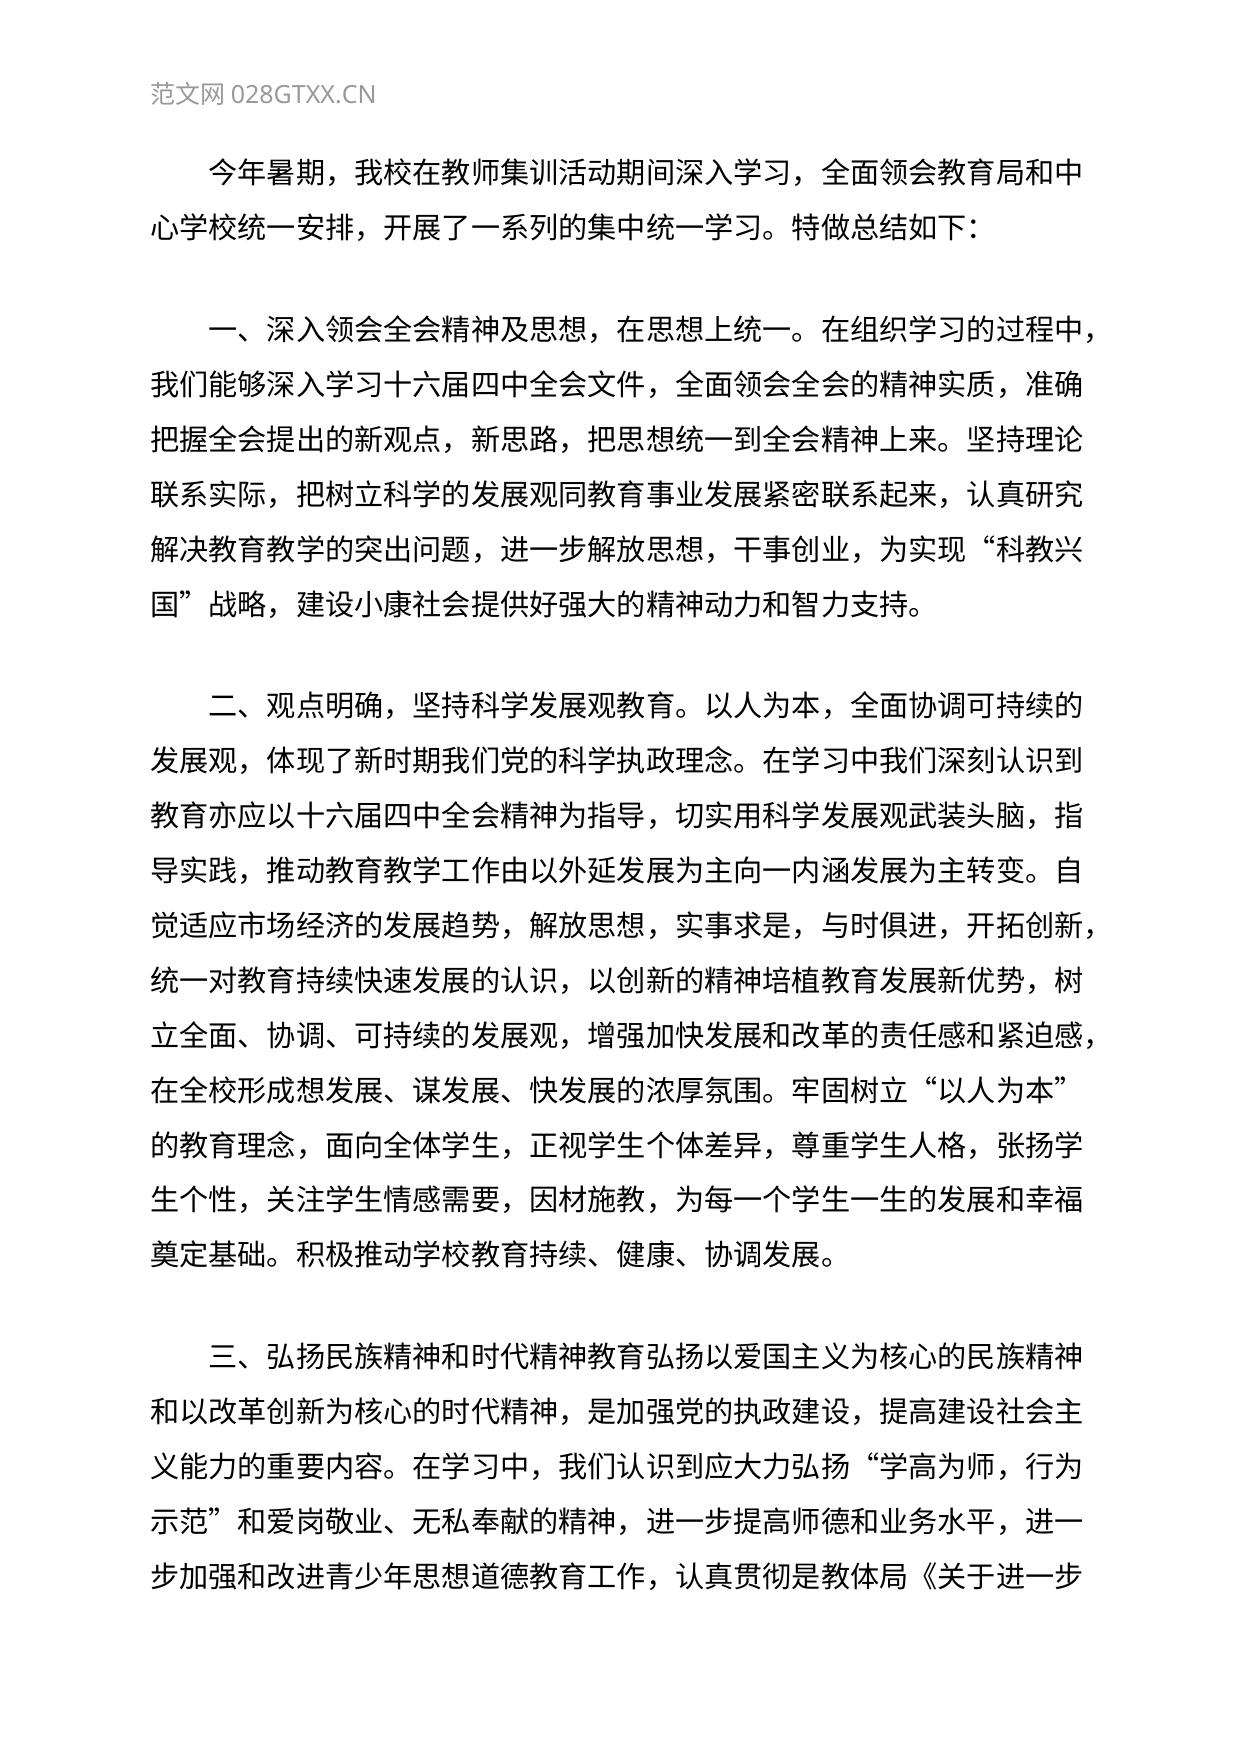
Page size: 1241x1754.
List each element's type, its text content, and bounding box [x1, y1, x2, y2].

text 今年暑期，我校在教师集训活动期间深入学习，全面领会教育局和中心学校统一安排，开展了一系列的集中统一学习。特做总结如下： [150, 150, 1090, 247]
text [150, 1334, 1090, 1596]
text 二、观点明确，坚持科学发展观教育。以人为本，全面协调可持续的发展观，体现了新时期我们党的科学执政理念。在学习中我们深刻认识到教育亦应以十六届四中全会精神为指导，切实用科学发展观武装头脑，指导实践，推动教育教学工作由以外延发展为主向一内涵发展为主转变。自觉适应市场经济的发展趋势，解放思想，实事求是，与时俱进，开拓创新，统一对教育持续快速发展的认识，以创新的精神培植教育发展新优势，树立全面、协调、可持续的发展观，增强加快发展和改革的责任感和紧迫感，在全校形成想发展、谋发展、快发展的浓厚氛围。牢固树立“以人为本”的教育理念，面向全体学生，正视学生个体差异，尊重学生人格，张扬学生个性，关注学生情感需要，因材施教，为每一个学生一生的发展和幸福奠定基础。积极推动学校教育持续、健康、协调发展。 [150, 683, 1090, 1274]
text 一、深入领会全会精神及思想，在思想上统一。在组织学习的过程中，我们能够深入学习十六届四中全会文件，全面领会全会的精神实质，准确把握全会提出的新观点，新思路，把思想统一到全会精神上来。坚持理论联系实际，把树立科学的发展观同教育事业发展紧密联系起来，认真研究解决教育教学的突出问题，进一步解放思想，干事创业，为实现“科教兴国”战略，建设小康社会提供好强大的精神动力和智力支持。 [150, 307, 1090, 623]
